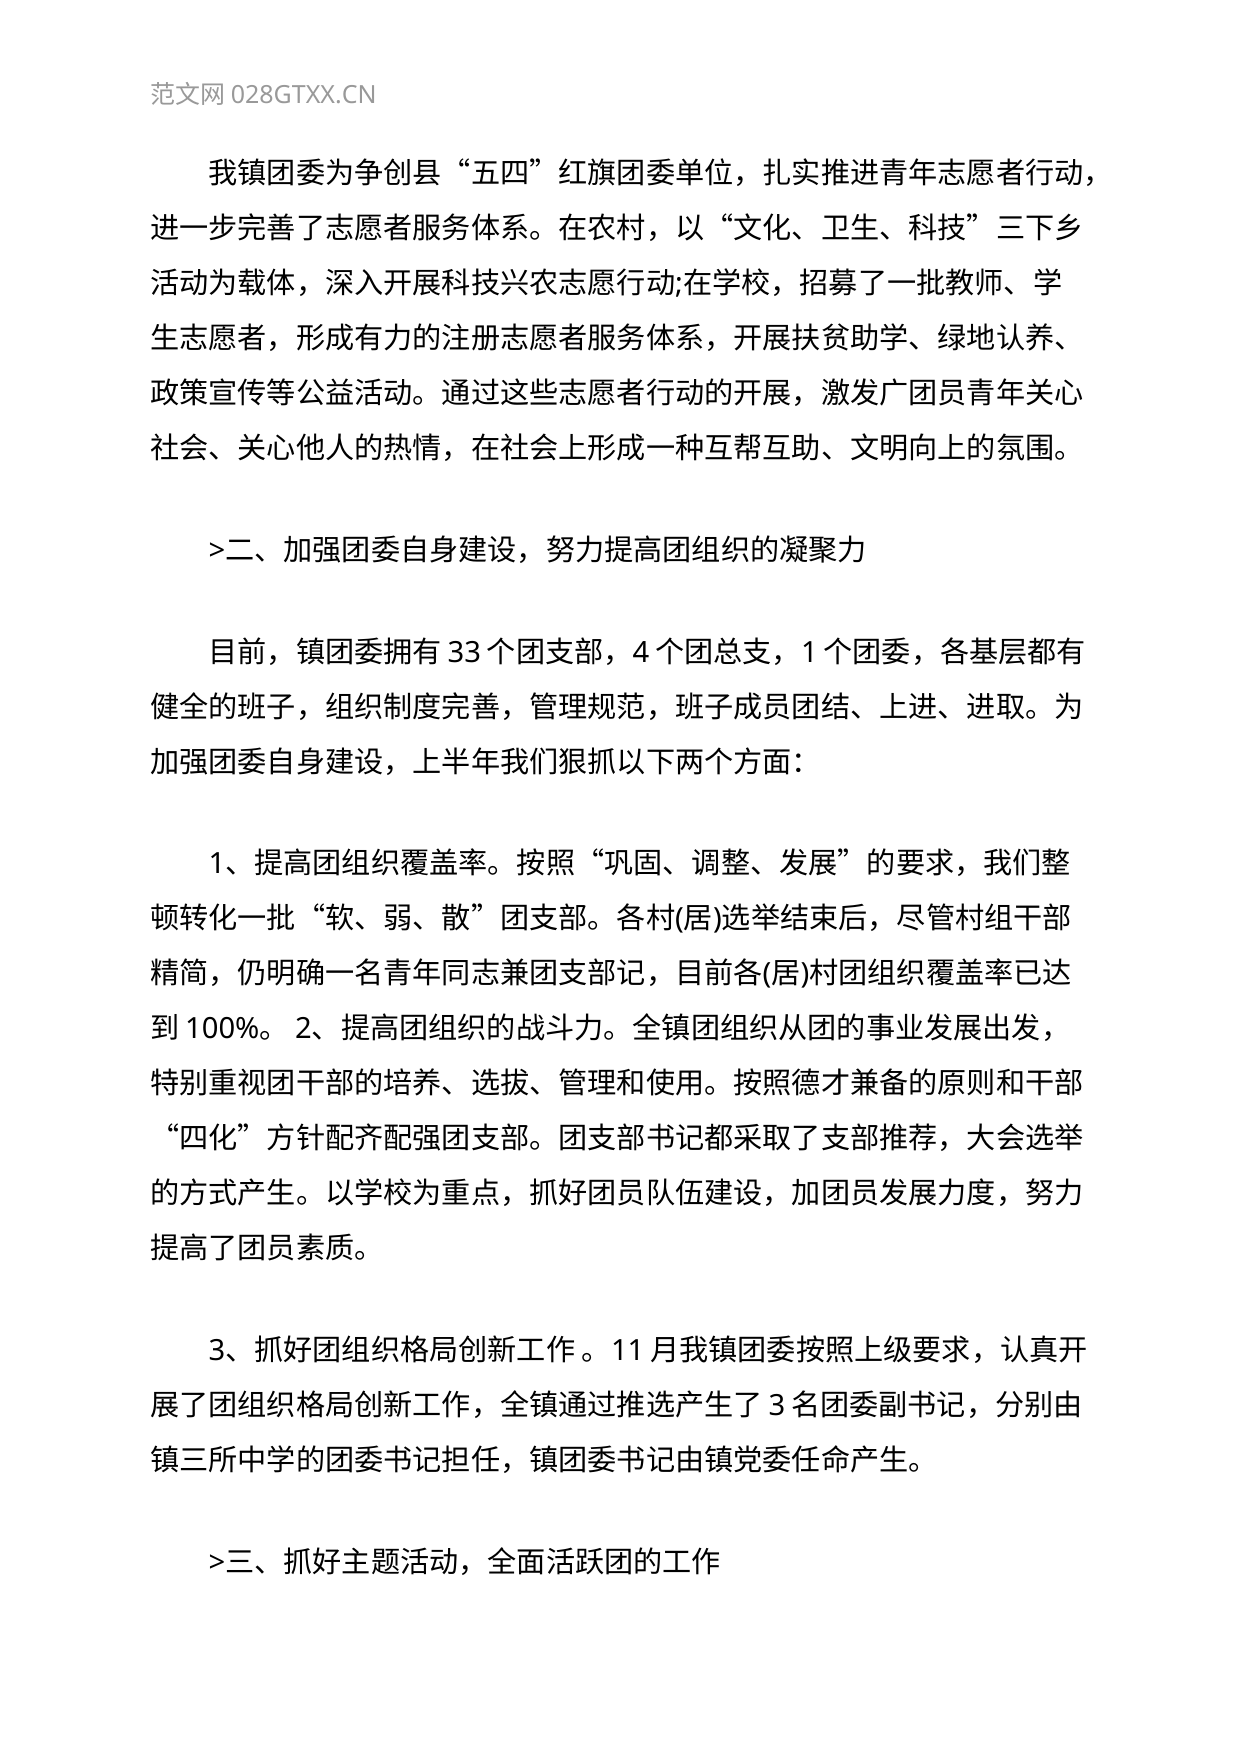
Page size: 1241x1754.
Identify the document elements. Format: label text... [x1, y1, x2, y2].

text >二、加强团委自身建设，努力提高团组织的凝聚力 [150, 526, 1090, 569]
text 1、提高团组织覆盖率。按照“巩固、调整、发展”的要求，我们整顿转化一批“软、弱、散”团支部。各村(居)选举结束后，尽管村组干部精简，仍明确一名青年同志兼团支部记，目前各(居)村团组织覆盖率已达到100%。 2、提高团组织的战斗力。全镇团组织从团的事业发展出发，特别重视团干部的培养、选拔、管理和使用。按照德才兼备的原则和干部“四化”方针配齐配强团支部。团支部书记都采取了支部推荐，大会选举的方式产生。以学校为重点，抓好团员队伍建设，加团员发展力度，努力提高了团员素质。 [150, 840, 1090, 1267]
text 目前，镇团委拥有33个团支部，4个团总支，1个团委，各基层都有健全的班子，组织制度完善，管理规范，班子成员团结、上进、进取。为加强团委自身建设，上半年我们狠抓以下两个方面： [150, 628, 1090, 781]
text 我镇团委为争创县“五四”红旗团委单位，扎实推进青年志愿者行动，进一步完善了志愿者服务体系。在农村，以“文化、卫生、科技”三下乡活动为载体，深入开展科技兴农志愿行动;在学校，招募了一批教师、学生志愿者，形成有力的注册志愿者服务体系，开展扶贫助学、绿地认养、政策宣传等公益活动。通过这些志愿者行动的开展，激发广团员青年关心社会、关心他人的热情，在社会上形成一种互帮互助、文明向上的氛围。 [150, 150, 1090, 467]
text 3、抓好团组织格局创新工作 。11月我镇团委按照上级要求，认真开展了团组织格局创新工作，全镇通过推选产生了3名团委副书记，分别由镇三所中学的团委书记担任，镇团委书记由镇党委任命产生。 [150, 1326, 1090, 1479]
text >三、抓好主题活动，全面活跃团的工作 [150, 1538, 1090, 1581]
